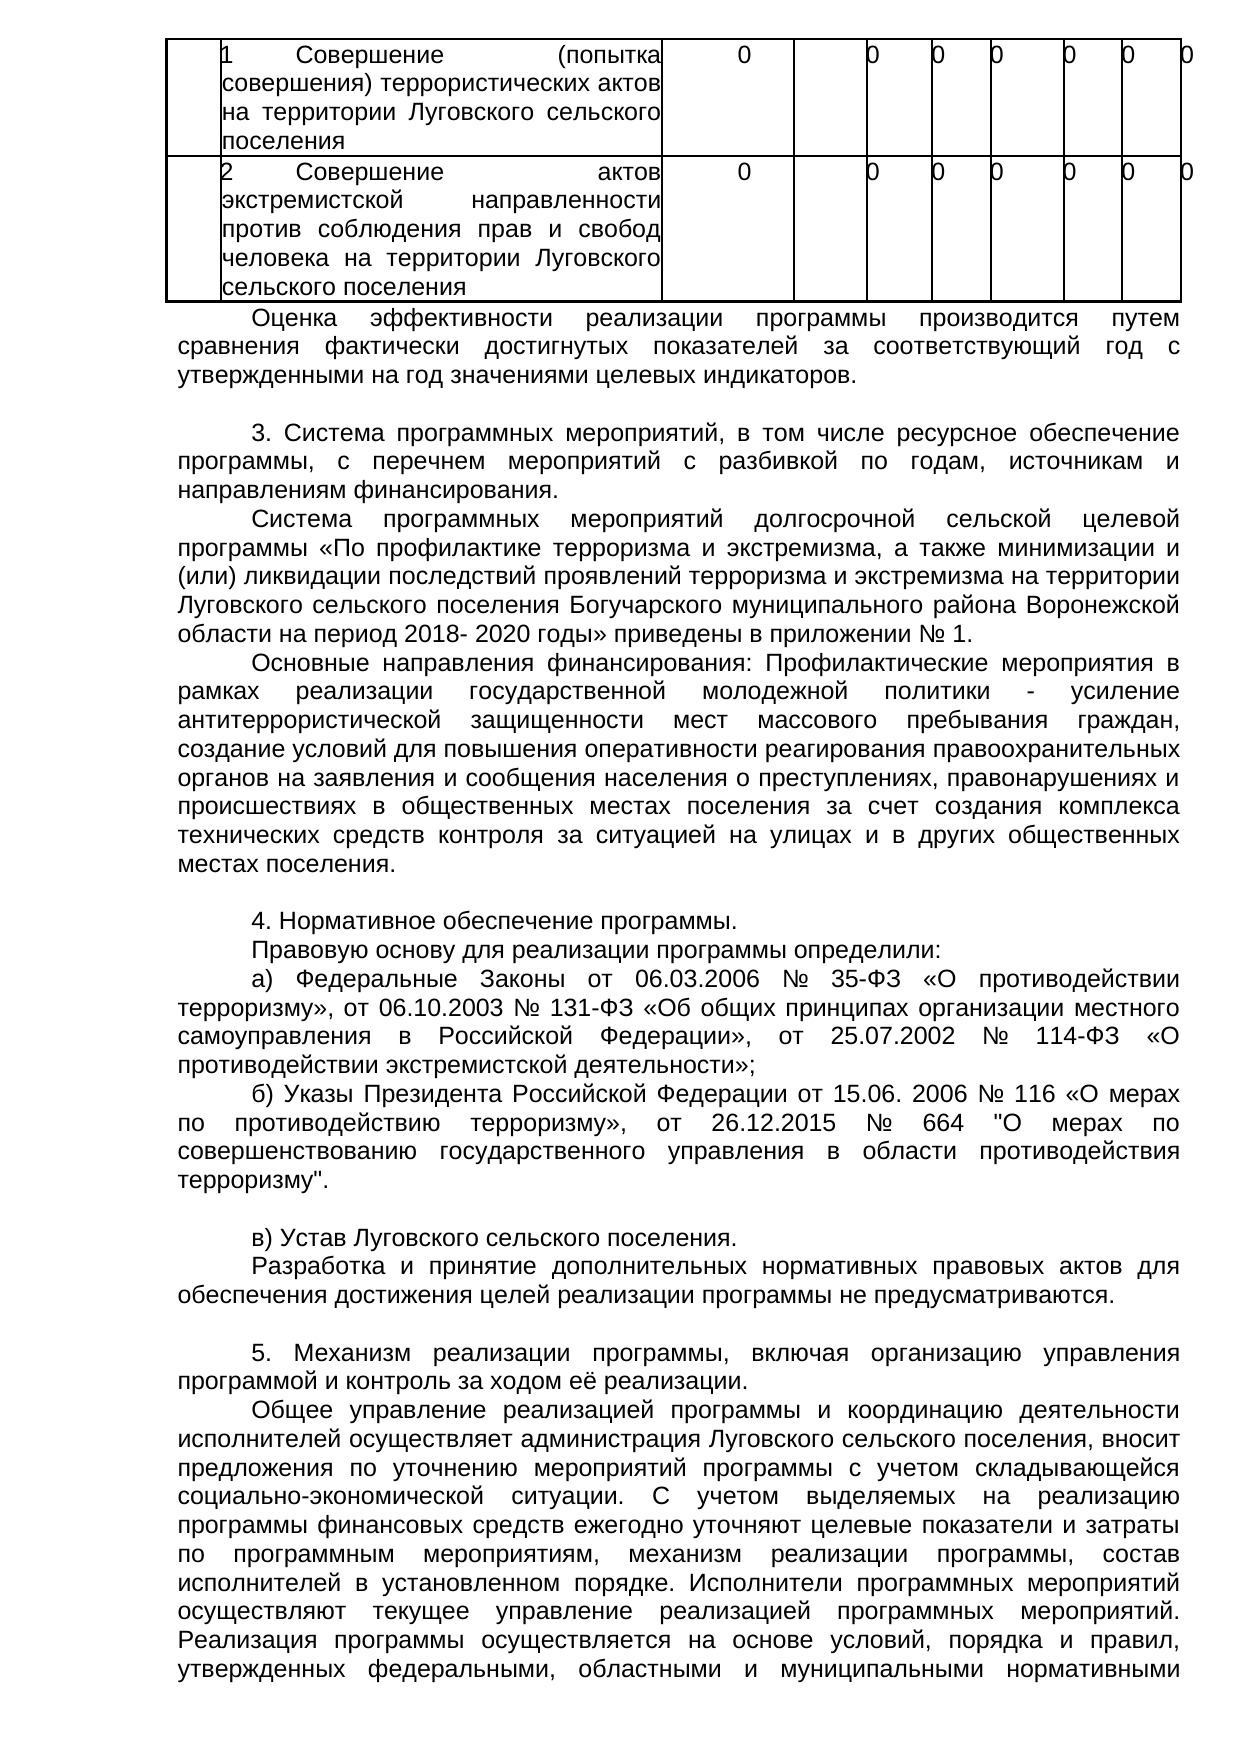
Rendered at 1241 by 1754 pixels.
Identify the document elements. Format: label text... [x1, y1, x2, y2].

text Разработка и принятие дополнительных нормативных правовых актов для обеспечения достижения целей реализации программы не предусматриваются. [177, 1251, 1181, 1309]
table_cell 1 [168, 40, 220, 154]
text Правовую основу для реализации программы определили: [177, 935, 1181, 964]
table_cell 0 [933, 157, 990, 300]
text 5. Механизм реализации программы, включая организацию управления программой и контроль за ходом её реализации. [177, 1337, 1181, 1395]
text Оценка эффективности реализации программы производится путем сравнения фактически достигнутых показателей за соответствующий год с утвержденными на год значениями целевых индикаторов. [177, 303, 1181, 389]
table_cell 0 [868, 157, 931, 300]
text б) Указы Президента Российской Федерации от 15.06. 2006 № 116 «О мерах по противодействию терроризму», от 26.12.2015 № 664 "О мерах по совершенствованию государственного управления в области противодействия терроризму". [177, 1079, 1181, 1194]
table_cell Совершение актов экстремистской направленности против соблюдения прав и свобод человека на территории Луговского сельского поселения [222, 157, 661, 300]
table_cell 2 [168, 157, 220, 300]
table_cell 0 [663, 157, 793, 300]
table_cell 0 [933, 40, 990, 154]
table_cell 0 [795, 40, 866, 154]
table_cell 0 [992, 40, 1063, 154]
table_cell 0 [1123, 157, 1180, 300]
table_cell 0 [1065, 40, 1121, 154]
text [177, 1395, 1181, 1682]
table_cell 0 [1065, 157, 1121, 300]
table_cell 0 [795, 157, 866, 300]
text 3. Система программных мероприятий, в том числе ресурсное обеспечение программы, с перечнем мероприятий с разбивкой по годам, источникам и направлениям финансирования. [177, 417, 1181, 504]
table_cell 0 [868, 40, 931, 154]
text 4. Нормативное обеспечение программы. [177, 906, 1181, 935]
text Система программных мероприятий долгосрочной сельской целевой программы «По профилактике терроризма и экстремизма, а также минимизации и (или) ликвидации последствий проявлений терроризма и экстремизма на территории Луговского сельского поселения Богучарского муниципального района Воронежской области на период 2018- 2020 годы» приведены в приложении № 1. [177, 504, 1181, 647]
table_cell 0 [1123, 40, 1180, 154]
text в) Устав Луговского сельского поселения. [177, 1222, 1181, 1251]
table_cell Совершение (попытка совершения) террористических актов на территории Луговского сельского поселения [222, 40, 661, 154]
table_cell 0 [992, 157, 1063, 300]
text Основные направления финансирования: Профилактические мероприятия в рамках реализации государственной молодежной политики - усиление антитеррористической защищенности мест массового пребывания граждан, создание условий для повышения оперативности реагирования правоохранительных органов на заявления и сообщения населения о преступлениях, правонарушениях и происшествиях в общественных местах поселения за счет создания комплекса технических средств контроля за ситуацией на улицах и в других общественных местах поселения. [177, 647, 1181, 877]
text а) Федеральные Законы от 06.03.2006 № 35-ФЗ «О противодействии терроризму», от 06.10.2003 № 131-ФЗ «Об общих принципах организации местного самоуправления в Российской Федерации», от 25.07.2002 № 114-ФЗ «О противодействии экстремистской деятельности»; [177, 964, 1181, 1079]
table_cell 0 [663, 40, 793, 154]
